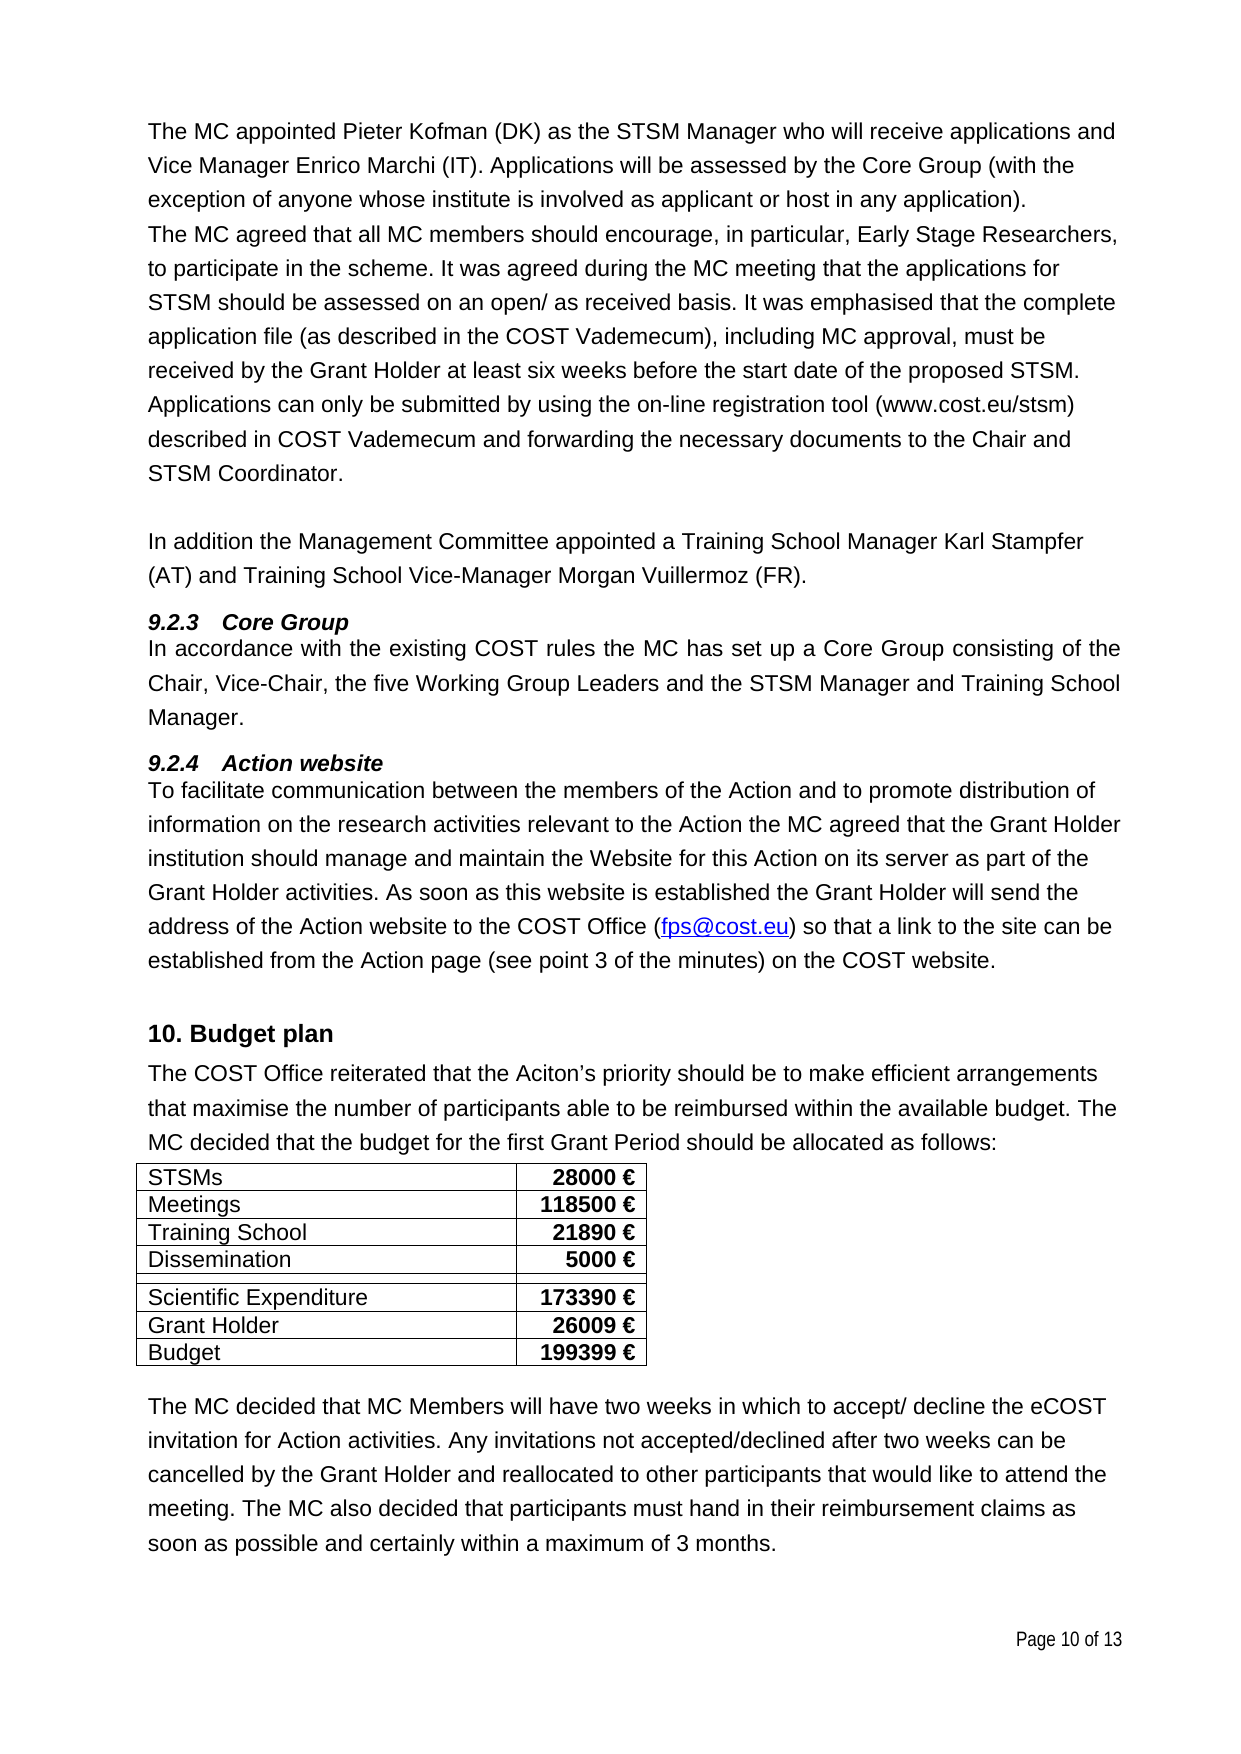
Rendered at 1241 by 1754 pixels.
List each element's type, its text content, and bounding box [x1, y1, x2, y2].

text The COST Office reiterated that the Aciton’s priority should be to make efficient arrangements that maximise the number of participants able to be reimbursed within the available budget. The MC decided that the budget for the first Grant Period should be allocated as follows: [148, 1060, 1122, 1155]
table_cell Training School [137, 1219, 516, 1245]
table_cell 199399 € [517, 1339, 646, 1365]
table_cell Meetings [137, 1191, 516, 1218]
text 9.2.3 Core Group [148, 609, 1122, 635]
table_cell [137, 1274, 516, 1283]
table_header STSMs [137, 1164, 516, 1190]
table_cell 5000 € [517, 1246, 646, 1272]
text To facilitate communication between the members of the Action and to promote distribution of information on the research activities relevant to the Action the MC agreed that the Grant Holder institution should manage and maintain the Website for this Action on its server as part of the Grant Holder activities. As soon as this website is established the Grant Holder will send the address of the Action website to the COST Office (fps@cost.eu) so that a link to the site can be established from the Action page (see point 3 of the minutes) on the COST website. [148, 777, 1122, 974]
table_header 28000 € [517, 1164, 646, 1190]
table_cell Budget [137, 1339, 516, 1365]
text The MC decided that MC Members will have two weeks in which to accept/ decline the eCOST invitation for Action activities. Any invitations not accepted/declined after two weeks can be cancelled by the Grant Holder and reallocated to other participants that would like to attend the meeting. The MC also decided that participants must hand in their reimbursement claims as soon as possible and certainly within a maximum of 3 months. [148, 1393, 1122, 1556]
table_cell Grant Holder [137, 1312, 516, 1338]
table_cell 26009 € [517, 1312, 646, 1338]
text The MC agreed that all MC members should encourage, in particular, Early Stage Researchers, to participate in the scheme. It was agreed during the MC meeting that the applications for STSM should be assessed on an open/ as received basis. It was emphasised that the complete application file (as described in the COST Vademecum), including MC approval, must be received by the Grant Holder at least six weeks before the start date of the proposed STSM. Applications can only be submitted by using the on-line registration tool (www.cost.eu/stsm) described in COST Vademecum and forwarding the necessary documents to the Chair and STSM Coordinator. [148, 221, 1122, 486]
table_cell Scientific Expenditure [137, 1284, 516, 1311]
table_cell 21890 € [517, 1219, 646, 1245]
text 9.2.4 Action website [148, 750, 1122, 777]
table_cell Dissemination [137, 1246, 516, 1272]
text The MC appointed Pieter Kofman (DK) as the STSM Manager who will receive applications and Vice Manager Enrico Marchi (IT). Applications will be assessed by the Core Group (with the exception of anyone whose institute is involved as applicant or host in any application). [148, 118, 1122, 213]
table_cell 118500 € [517, 1191, 646, 1218]
text In addition the Management Committee appointed a Training School Manager Karl Stampfer (AT) and Training School Vice-Manager Morgan Vuillermoz (FR). [148, 528, 1122, 589]
table_cell 173390 € [517, 1284, 646, 1311]
text In accordance with the existing COST rules the MC has set up a Core Group consisting of the Chair, Vice-Chair, the five Working Group Leaders and the STSM Manager and Training School Manager. [148, 635, 1122, 730]
table_cell [517, 1274, 646, 1283]
text 10. Budget plan [148, 1019, 1122, 1048]
